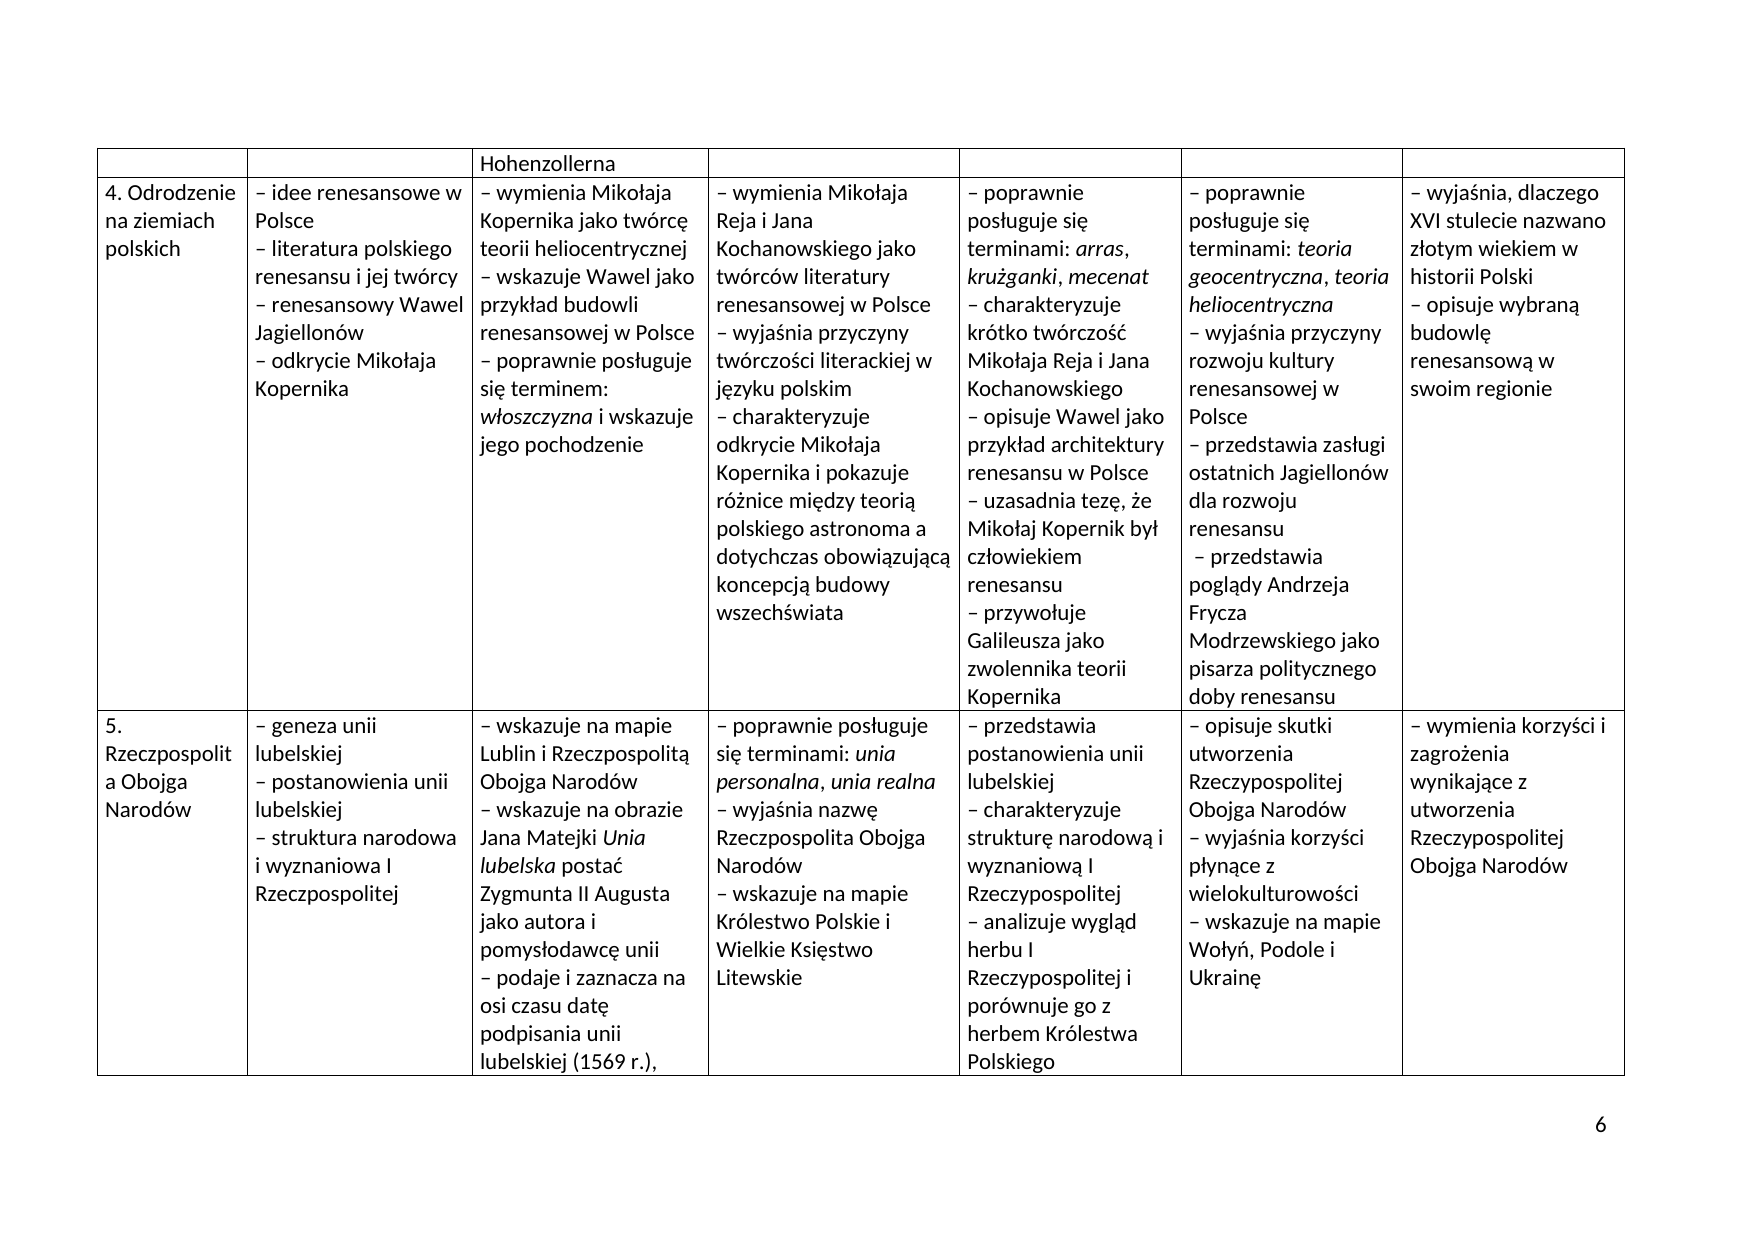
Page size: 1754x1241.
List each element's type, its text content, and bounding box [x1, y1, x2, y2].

table_cell – wyjaśnia, dlaczego XVI stulecie nazwano złotym wiekiem w historii Polski – opisuje wybraną budowlę renesansową w swoim regionie [1403, 178, 1624, 710]
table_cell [473, 711, 708, 1075]
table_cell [960, 149, 1181, 177]
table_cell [473, 149, 708, 177]
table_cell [248, 149, 472, 177]
table_cell – idee renesansowe w Polsce – literatura polskiego renesansu i jej twórcy – renesansowy Wawel Jagiellonów – odkrycie Mikołaja Kopernika [248, 178, 472, 710]
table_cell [1182, 711, 1402, 1075]
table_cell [1182, 149, 1402, 177]
table_cell – poprawnie posługuje się terminami: teoria geocentryczna, teoria heliocentryczna – wyjaśnia przyczyny rozwoju kultury renesansowej w Polsce – przedstawia zasługi ostatnich Jagiellonów dla rozwoju renesansu – przedstawia poglądy Andrzeja Frycza Modrzewskiego jako pisarza politycznego doby renesansu [1182, 178, 1402, 710]
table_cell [709, 149, 959, 177]
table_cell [98, 149, 247, 177]
table_cell – poprawnie posługuje się terminami: arras, krużganki, mecenat – charakteryzuje krótko twórczość Mikołaja Reja i Jana Kochanowskiego – opisuje Wawel jako przykład architektury renesansu w Polsce – uzasadnia tezę, że Mikołaj Kopernik był człowiekiem renesansu – przywołuje Galileusza jako zwolennika teorii Kopernika [960, 178, 1181, 710]
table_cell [248, 711, 472, 1075]
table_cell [960, 711, 1181, 1075]
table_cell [1403, 149, 1624, 177]
table_cell – wymienia Mikołaja Reja i Jana Kochanowskiego jako twórców literatury renesansowej w Polsce – wyjaśnia przyczyny twórczości literackiej w języku polskim – charakteryzuje odkrycie Mikołaja Kopernika i pokazuje różnice między teorią polskiego astronoma a dotychczas obowiązującą koncepcją budowy wszechświata [709, 178, 959, 710]
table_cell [709, 711, 959, 1075]
table_cell – wymienia Mikołaja Kopernika jako twórcę teorii heliocentrycznej – wskazuje Wawel jako przykład budowli renesansowej w Polsce – poprawnie posługuje się terminem: włoszczyzna i wskazuje jego pochodzenie [473, 178, 708, 710]
table_cell 4. Odrodzenie na ziemiach polskich [98, 178, 247, 710]
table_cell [98, 711, 247, 1075]
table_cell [1403, 711, 1624, 1075]
